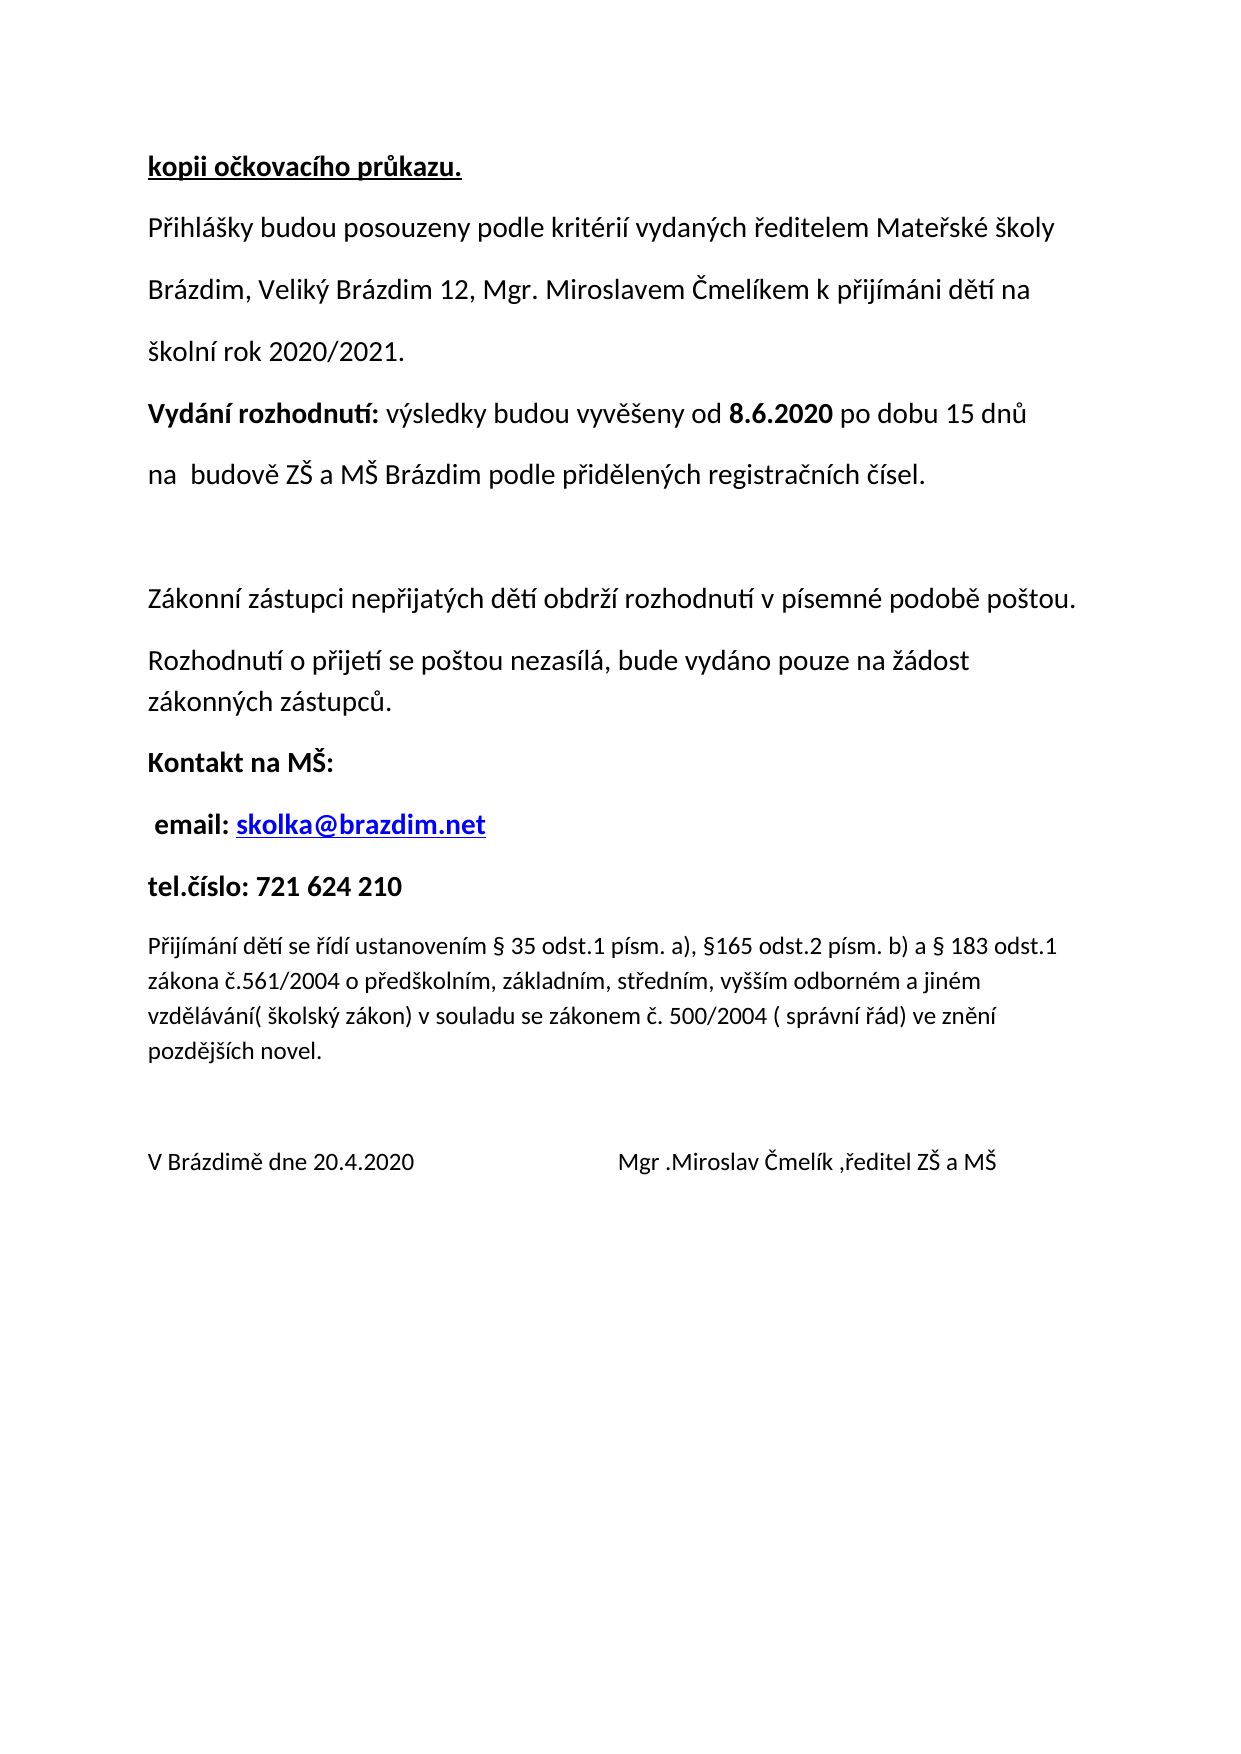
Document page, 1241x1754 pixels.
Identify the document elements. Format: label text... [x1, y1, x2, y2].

text školní rok 2020/2021. [148, 333, 1093, 368]
text email: skolka@brazdim.net [148, 806, 1093, 842]
text na budově ZŠ a MŠ Brázdim podle přidělených registračních čísel. [148, 456, 1093, 492]
text V Brázdimě dne 20.4.2020 Mgr .Miroslav Čmelík ,ředitel ZŠ a MŠ [148, 1146, 1093, 1177]
text Brázdim, Veliký Brázdim 12, Mgr. Miroslavem Čmelíkem k přijímáni dětí na [148, 271, 1093, 307]
text Přihlášky budou posouzeny podle kritérií vydaných ředitelem Mateřské školy [148, 209, 1093, 245]
text Přijímání dětí se řídí ustanovením § 35 odst.1 písm. a), §165 odst.2 písm. b) a § 183 odst.1 zákona č.561/2004 o předškolním, základním, středním, vyšším odborném a jiném vzdělávání( školský zákon) v souladu se zákonem č. 500/2004 ( správní řád) ve znění pozdějších novel. [148, 930, 1093, 1065]
text kopii očkovacího průkazu. [148, 148, 1093, 183]
text Zákonní zástupci nepřijatých dětí obdrží rozhodnutí v písemné podobě poštou. [148, 580, 1093, 616]
text Rozhodnutí o přijetí se poštou nezasílá, bude vydáno pouze na žádost zákonných zástupců. [148, 642, 1093, 718]
text Vydání rozhodnutí: výsledky budou vyvěšeny od 8.6.2020 po dobu 15 dnů [148, 395, 1093, 430]
text tel.číslo: 721 624 210 [148, 868, 1093, 904]
text Kontakt na MŠ: [148, 744, 1093, 780]
